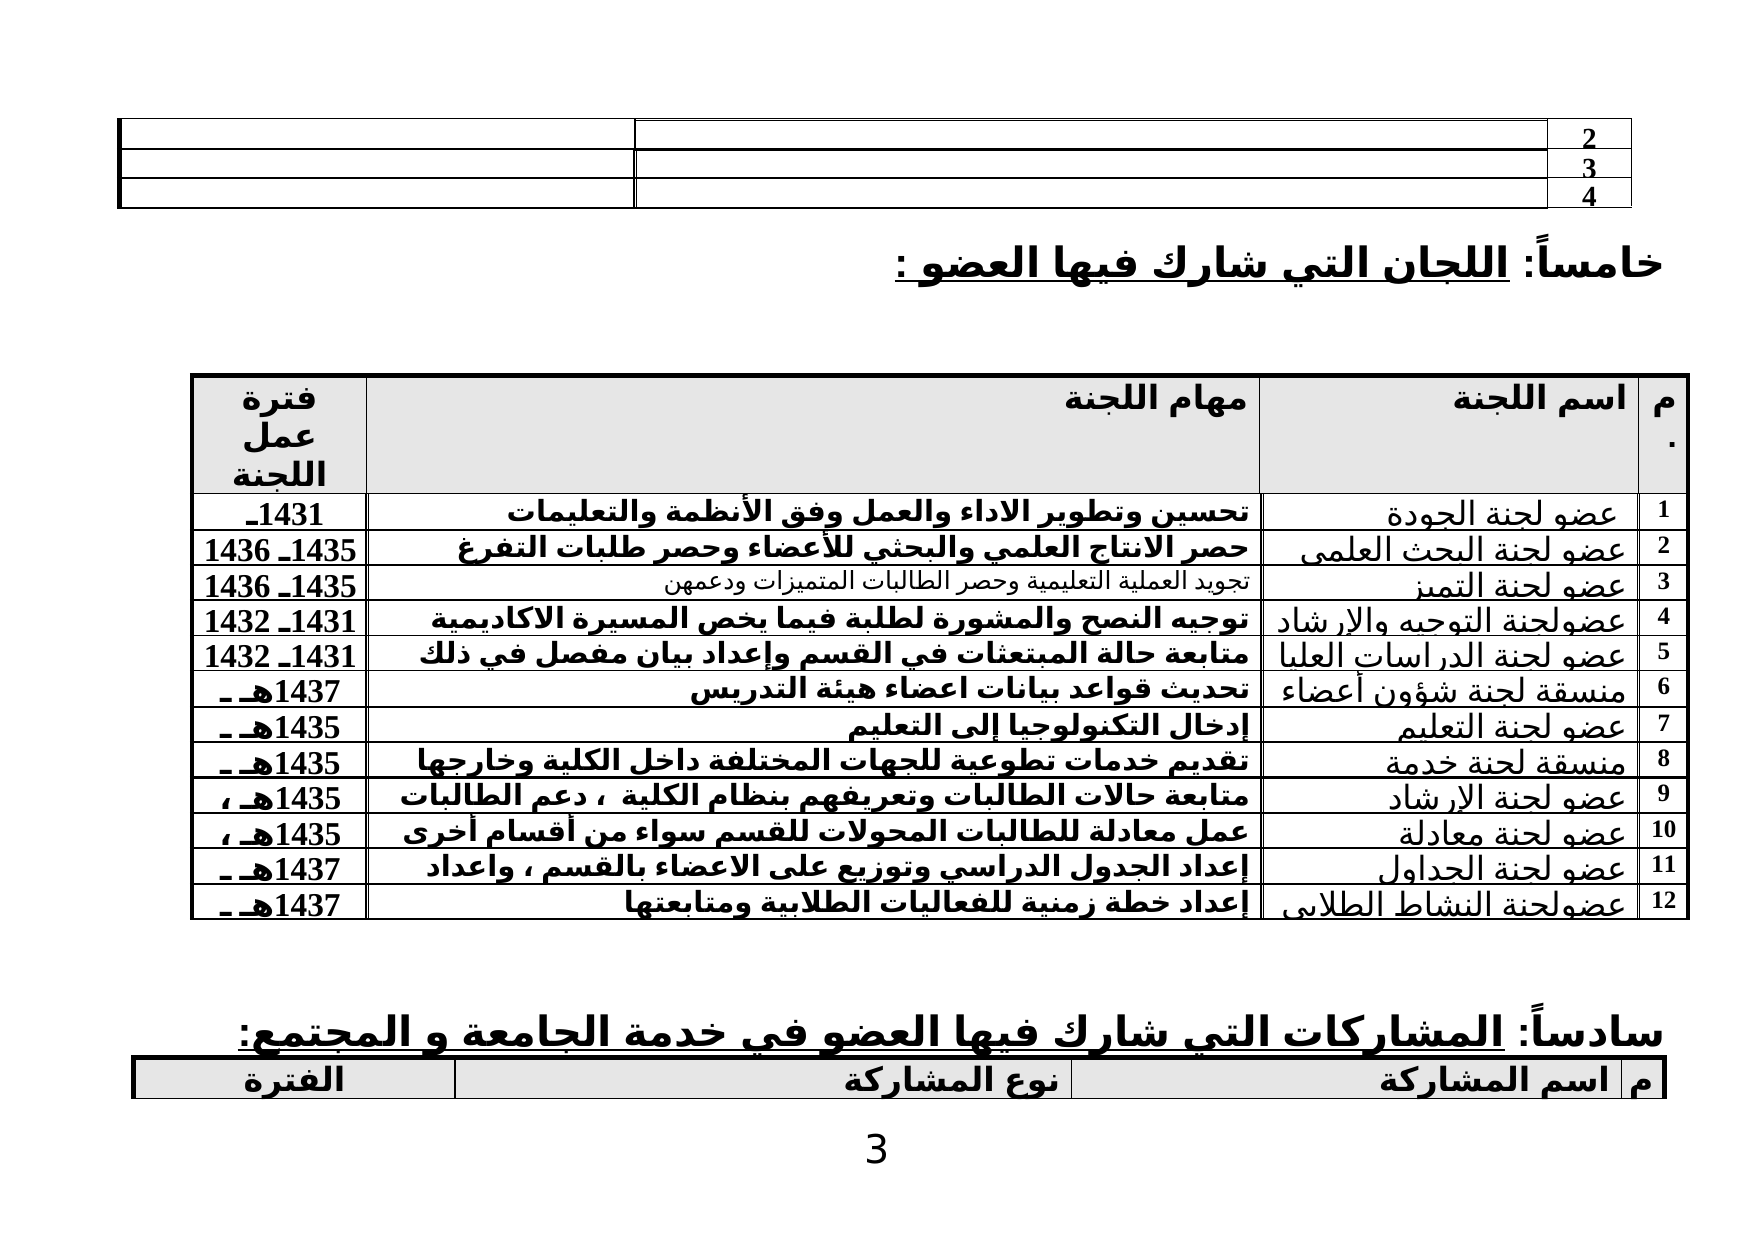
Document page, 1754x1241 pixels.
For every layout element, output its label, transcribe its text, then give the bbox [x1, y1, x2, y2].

table_cell 1435هـ ، 1436 هـ ـ 1437هـ [194, 814, 365, 847]
table_cell عضو لجنة الدراسات العليا [1264, 636, 1637, 670]
table_cell إعداد خطة زمنية للفعاليات الطلابية ومتابعتها [369, 885, 1260, 918]
table_header نوع المشاركة [456, 1060, 1071, 1098]
table_cell 1431ـ 1432 هـ [194, 636, 365, 670]
table_cell 12 [1640, 885, 1686, 918]
table_cell 2 [1640, 531, 1686, 564]
table_cell 6 [1640, 671, 1686, 706]
table_cell تحديث قواعد بيانات اعضاء هيئة التدريس [369, 671, 1260, 706]
table_cell متابعة حالة المبتعثات في القسم وإعداد بيان مفصل في ذلك [369, 636, 1260, 670]
table_cell عضو لجنة معادلة المقررات [1264, 814, 1637, 847]
table_cell عمل معادلة للطالبات المحولات للقسم سواء من أقسام أخرى داخل الكلية أو من كليات اخرى [369, 814, 1260, 847]
table_cell عضولجنة التوجيه والإرشاد [1264, 601, 1637, 635]
table_cell عضو لجنة التميز [1264, 566, 1637, 599]
table_cell منسقة لجنة خدمة المجتمع [1264, 743, 1637, 776]
table_cell 1437هـ ـ 1436هـ [194, 885, 365, 918]
table_cell 7 [1640, 708, 1686, 741]
table_cell 10 [1640, 814, 1686, 847]
table_header الفترة [136, 1060, 454, 1098]
table_cell 1431ـ 1432 هـ و 1435-1436هـ ـ1437هـ [194, 494, 365, 528]
table_cell عضو لجنة الجودة [1264, 494, 1637, 528]
table_cell إدخال التكنولوجيا إلى التعليم [369, 708, 1260, 741]
table_header اسم المشاركة [1072, 1060, 1621, 1098]
table_cell 5 [1640, 636, 1686, 670]
table_cell 3 2 [1640, 566, 1686, 599]
text خامساً: اللجان التي شارك فيها العضو : [89, 238, 1665, 286]
table_header اسم اللجنة [1260, 378, 1638, 493]
table_cell توجيه النصح والمشورة لطلبة فيما يخص المسيرة الاكاديمية ودراسة المشاكل المتعلقة بها ومعالجتها [369, 601, 1260, 635]
table_cell 1 1 [1640, 494, 1686, 528]
table_cell عضو لجنة الجداول [1264, 849, 1637, 883]
table_cell 1435هـ ـ 1436 هـ ـ 1437هـ [194, 708, 365, 741]
table_cell 1435ـ 1436 هـ ـ 1437هـ [194, 566, 365, 599]
table_cell 2 2 [1548, 119, 1631, 148]
table_header مهام اللجنة [367, 378, 1259, 493]
table_cell 1435هـ ،1436هـ هـ ـ 1437هـ [194, 779, 365, 812]
table_cell [122, 179, 633, 207]
table_cell عضو لجنة التعليم الإلكتروني [1264, 708, 1637, 741]
table_cell 11 [1640, 849, 1686, 883]
table_cell إعداد الجدول الدراسي وتوزيع على الاعضاء بالقسم ، واعداد جدول الاختبارات وجدول [369, 849, 1260, 883]
table_header م. [1639, 378, 1686, 493]
table_cell [636, 121, 1547, 148]
table_cell 1437هـ ـ 1436هـ [194, 671, 365, 706]
table_cell عضو لجنة الإرشاد الأكاديمي [1264, 779, 1637, 812]
table_cell 1435ـ 1436 هـ ـ1437هـ [194, 531, 365, 564]
table_cell [122, 119, 634, 148]
table_cell 1431ـ 1432 ـ 1435 هـ ـ 1436 هـ ـ 1437هـ [194, 601, 365, 635]
table_cell 4 3 [1640, 601, 1686, 635]
table_cell تقديم خدمات تطوعية للجهات المختلفة داخل الكلية وخارجها [369, 743, 1260, 776]
table_cell تجويد العملية التعليمية وحصر الطالبات المتميزات ودعمهن [369, 566, 1260, 599]
table_cell 1437هـ ـ 1436هـ [194, 849, 365, 883]
table_cell تحسين وتطوير الاداء والعمل وفق الأنظمة والتعليمات [369, 494, 1260, 528]
table_cell عضو لجنة البحث العلمي [1264, 531, 1637, 564]
table_cell [122, 150, 633, 177]
text سادساً: المشاركات التي شارك فيها العضو في خدمة الجامعة و المجتمع: [89, 1007, 1665, 1055]
table_cell [637, 179, 1547, 207]
table_cell 4 [1548, 178, 1631, 207]
table_cell 8 [1640, 743, 1686, 776]
table_header فترة عمل اللجنة [194, 378, 366, 493]
table_cell 1435هـ ـ 1436 هـ ـ 1437هـ - 1440 – 1441- 1442 [194, 743, 365, 776]
table_header م. [1622, 1060, 1662, 1098]
table_cell حصر الانتاج العلمي والبحثي للأعضاء وحصر طلبات التفرغ العلمي [369, 531, 1260, 564]
table_cell متابعة حالات الطالبات وتعريفهم بنظام الكلية ، دعم الطالبات [369, 779, 1260, 812]
table_cell [637, 151, 1547, 177]
table_cell 3 [1548, 149, 1631, 177]
table_cell منسقة لجنة شؤون أعضاء هيئة التدريس [1264, 671, 1637, 706]
table_cell 9 [1640, 779, 1686, 812]
table_cell عضولجنة النشاط الطلابي [1264, 885, 1637, 918]
